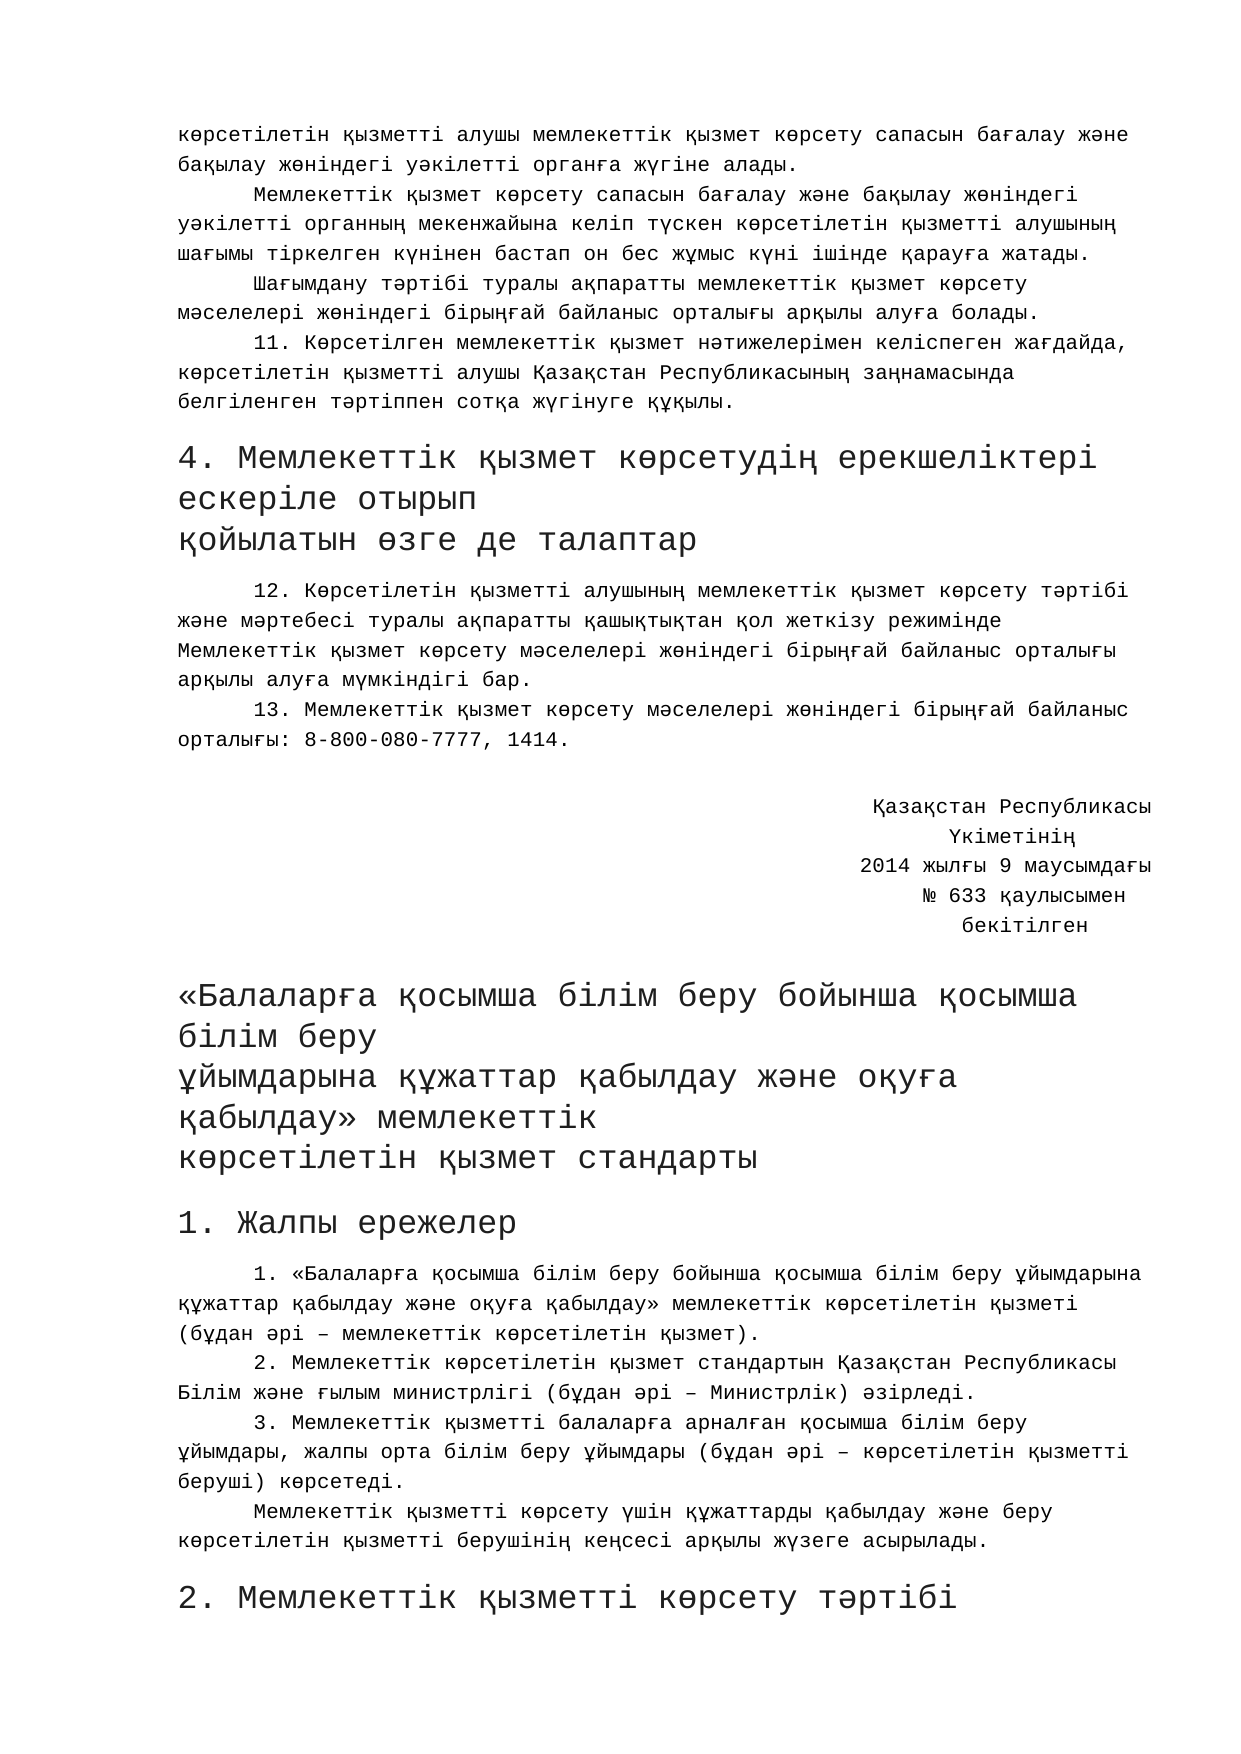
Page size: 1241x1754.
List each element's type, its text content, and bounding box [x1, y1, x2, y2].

text 12. Көрсетілетін қызметті алушының мемлекеттік қызмет көрсету тәртібі және мәртебесі туралы ақпаратты қашықтықтан қол жеткізу режимінде Мемлекеттік қызмет көрсету мәселелері жөніндегі бірыңғай байланыс орталығы арқылы алуға мүмкіндігі бар. 13. Мемлекеттік қызмет көрсету мәселелері жөніндегі бірыңғай байланыс орталығы: 8-800-080-7777, 1414. [177, 574, 1152, 752]
text 4. Мемлекеттік қызмет көрсетудің ерекшеліктері ескеріле отырып қойылатын өзге де талаптар [177, 438, 1152, 560]
text «Балаларға қосымша білім беру бойынша қосымша білім беру ұйымдарына құжаттар қабылдау және оқуға қабылдау» мемлекеттік көрсетілетін қызмет стандарты [177, 976, 1152, 1179]
text 2. Мемлекеттік қызметті көрсету тәртібі [177, 1577, 1152, 1618]
text Қазақстан Республикасы Үкіметінің 2014 жылғы 9 маусымдағы № 633 қаулысымен бекітілген [177, 790, 1152, 938]
text 1. «Балаларға қосымша білім беру бойынша қосымша білім беру ұйымдарына құжаттар қабылдау және оқуға қабылдау» мемлекеттік көрсетілетін қызметі (бұдан әрі – мемлекеттік көрсетілетін қызмет). 2. Мемлекеттік көрсетілетін қызмет стандартын Қазақстан Республикасы Білім және ғылым министрлігі (бұдан әрі – Министрлік) әзірледі. 3. Мемлекеттік қызметті балаларға арналған қосымша білім беру ұйымдары, жалпы орта білім беру ұйымдары (бұдан әрі – көрсетілетін қызметті беруші) көрсетеді. Мемлекеттік қызметті көрсету үшін құжаттарды қабылдау және беру көрсетілетін қызметті берушінің кеңсесі арқылы жүзеге асырылады. [177, 1257, 1152, 1554]
text 1. Жалпы ережелер [177, 1202, 1152, 1243]
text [177, 118, 1152, 415]
